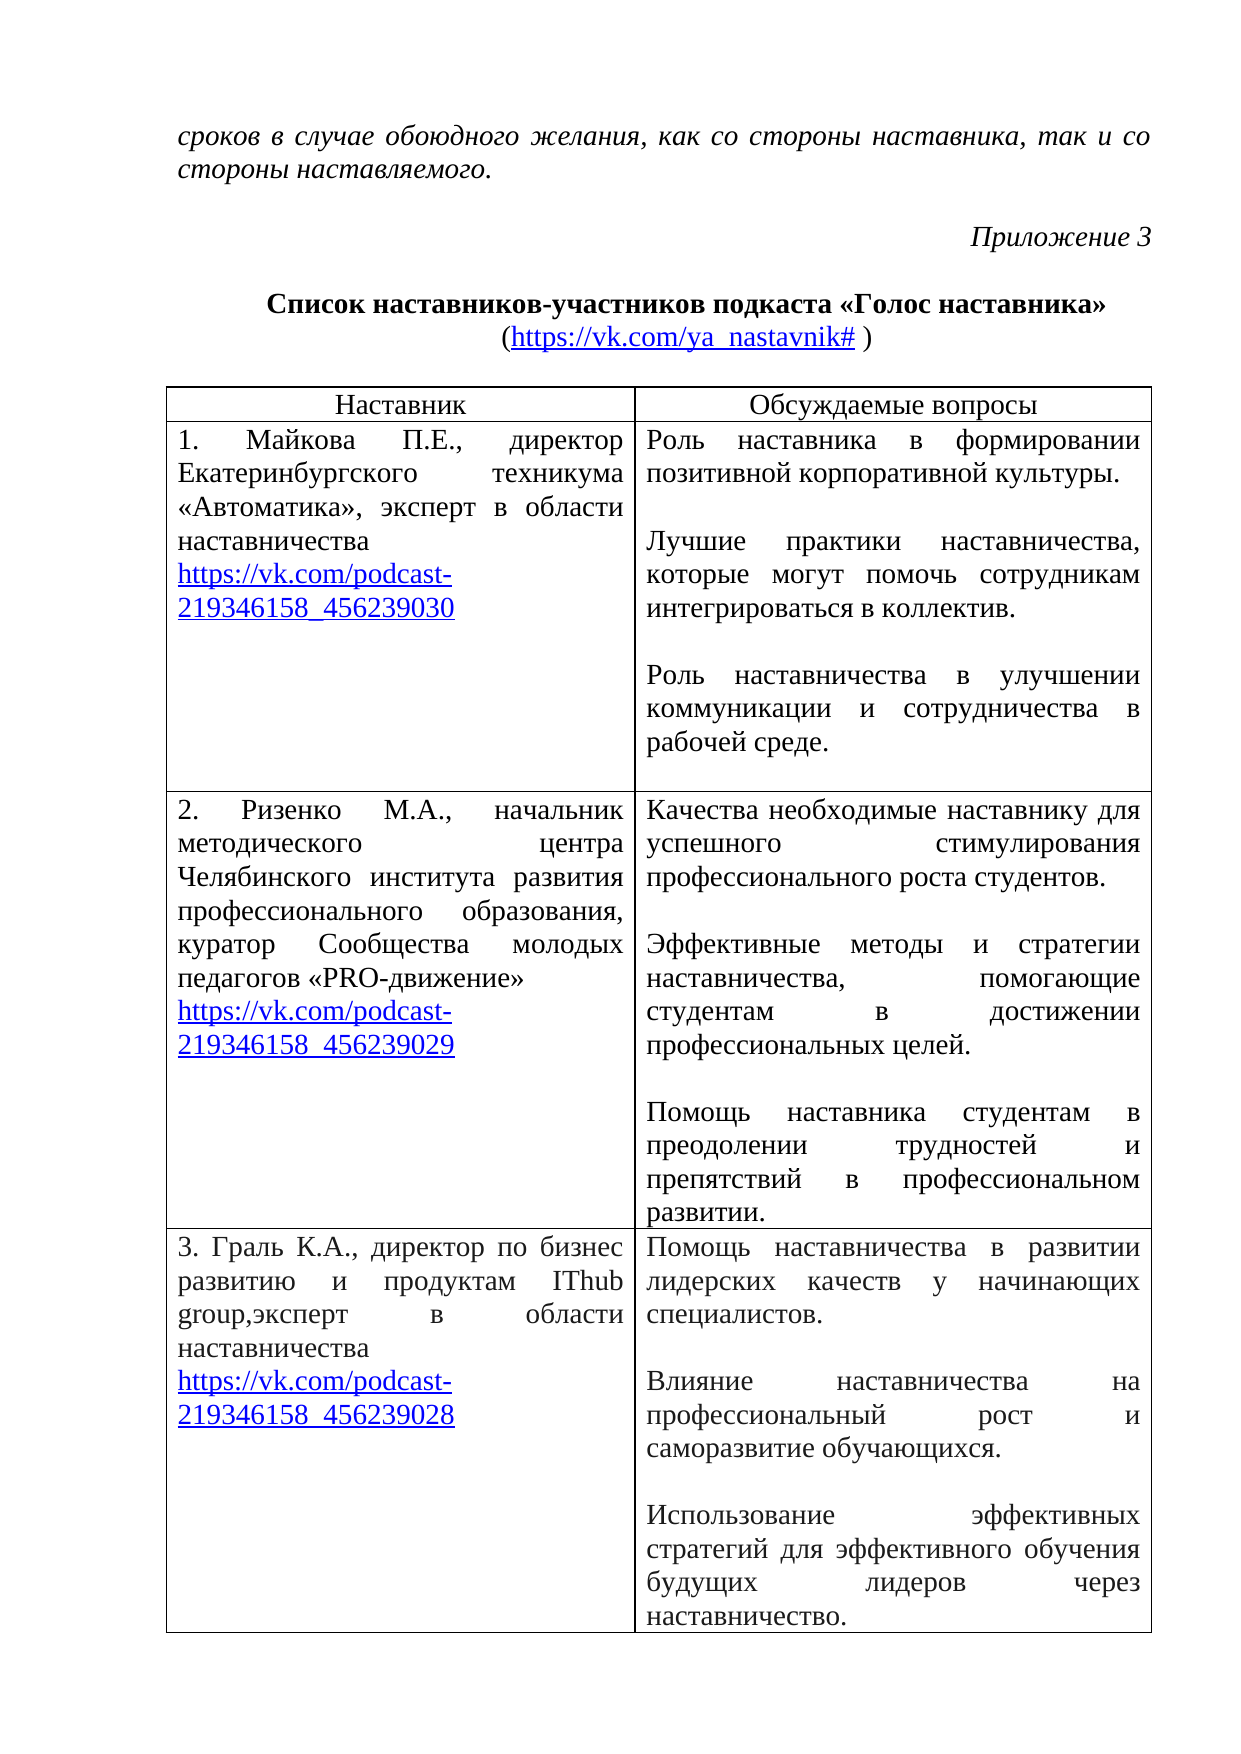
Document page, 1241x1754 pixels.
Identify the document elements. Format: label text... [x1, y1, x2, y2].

table_cell 1. Майкова П.Е., директор Екатеринбургского техникума «Автоматика», эксперт в области наставничества https://vk.com/podcast-219346158_456239030 [167, 422, 634, 791]
table_header Обсуждаемые вопросы [636, 388, 1151, 421]
table_cell Качества необходимые наставнику для успешного стимулирования профессионального роста студентов. Эффективные методы и стратегии наставничества, помогающие студентам в достижении профессиональных целей. Помощь наставника студентам в преодолении трудностей и препятствий в профессиональном развитии. [636, 792, 1151, 1228]
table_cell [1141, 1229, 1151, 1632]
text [177, 118, 1152, 185]
table_cell 3. Граль К.А., директор по бизнес развитию и продуктам IThub group,эксперт в области наставничества https://vk.com/podcast-219346158_456239028 [167, 1229, 634, 1632]
table_cell Роль наставника в формировании позитивной корпоративной культуры. Лучшие практики наставничества, которые могут помочь сотрудникам интегрироваться в коллектив. Роль наставничества в улучшении коммуникации и сотрудничества в рабочей среде. [636, 422, 1151, 791]
table_header Наставник [167, 388, 634, 421]
text Приложение 3 [177, 219, 1152, 252]
text Список наставников-участников подкаста «Голос наставника» [177, 286, 1152, 319]
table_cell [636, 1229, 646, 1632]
text (https://vk.com/ya_nastavnik# ) [177, 319, 1152, 353]
table_cell 2. Ризенко М.А., начальник методического центра Челябинского института развития профессионального образования, куратор Сообщества молодых педагогов «PRO-движение» https://vk.com/podcast-219346158_456239029 [167, 792, 634, 1228]
